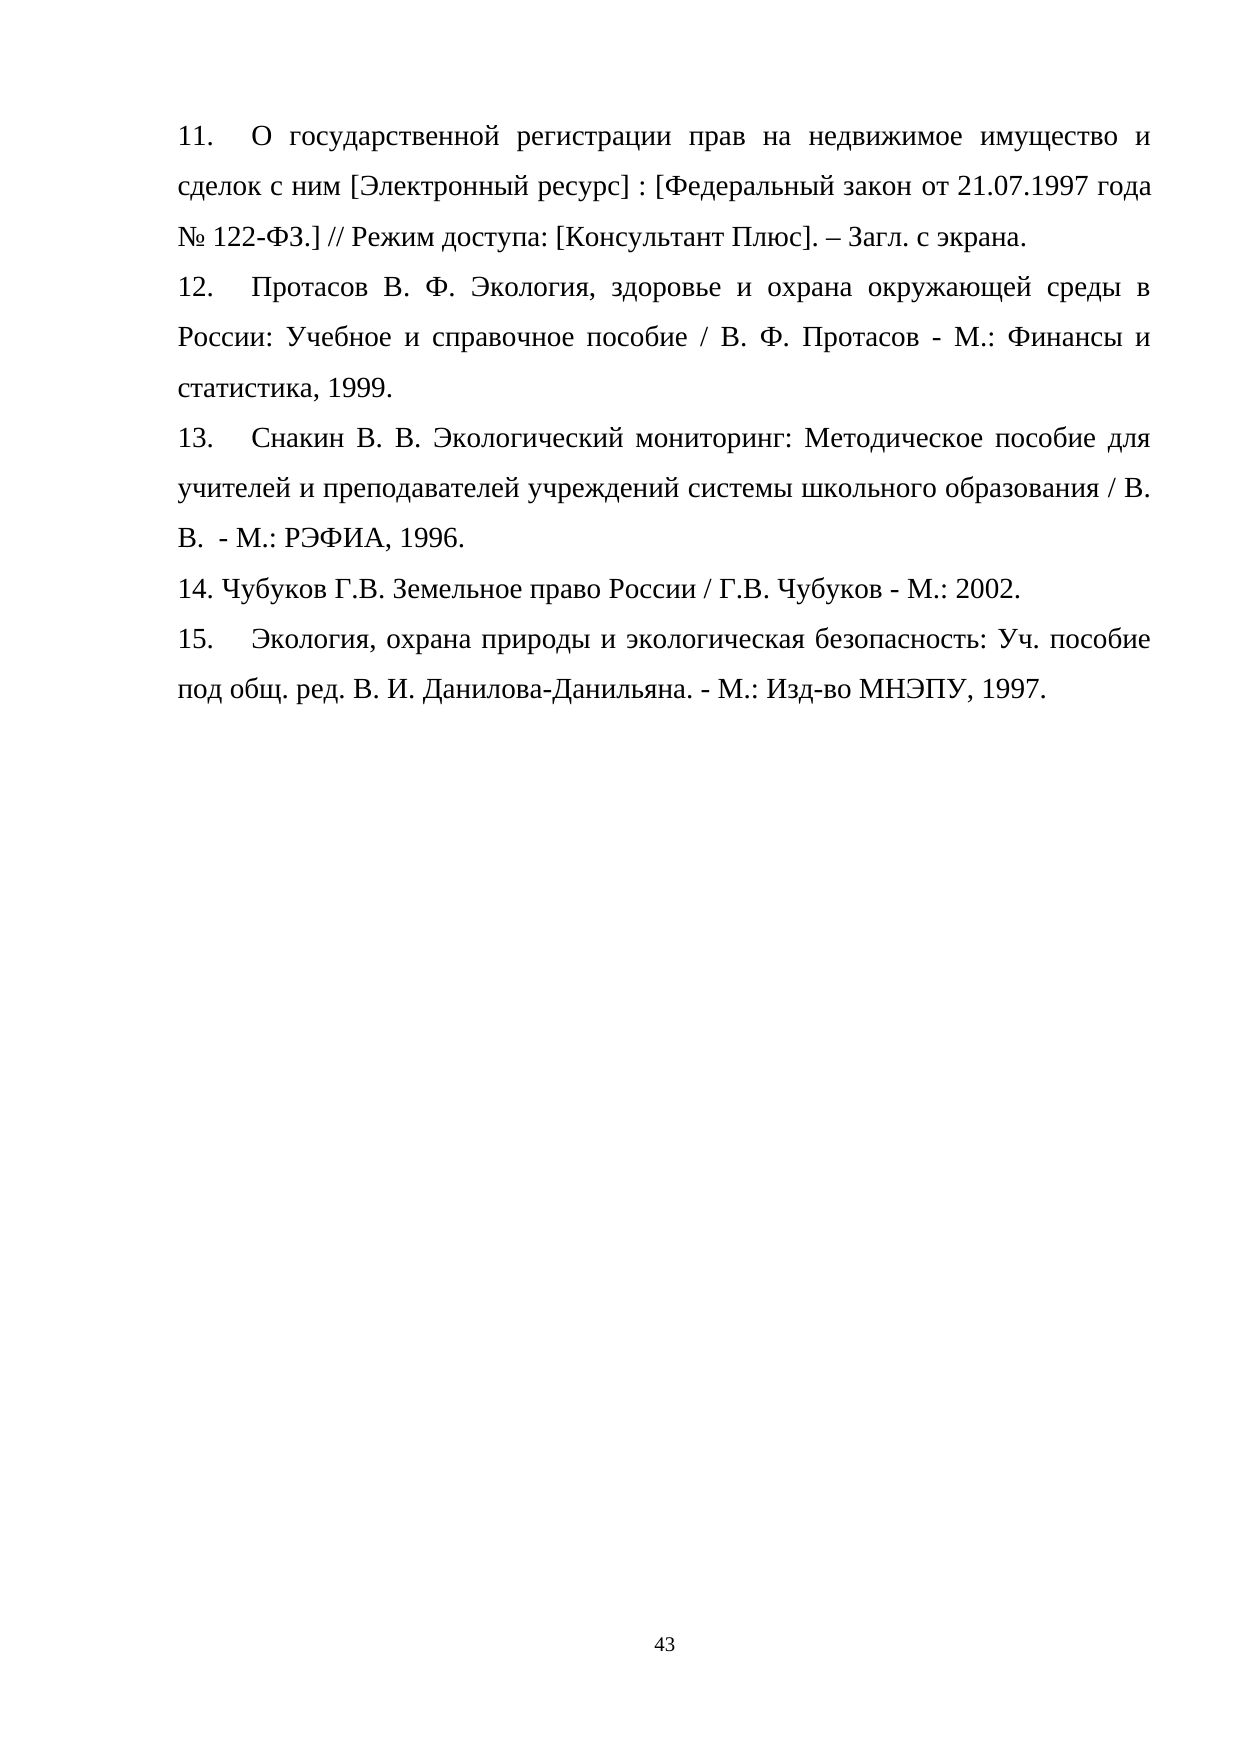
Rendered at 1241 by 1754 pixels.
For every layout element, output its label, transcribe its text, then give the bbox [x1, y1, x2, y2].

list О государственной регистрации прав на недвижимое имущество и сделок с ним [Электронный ресурс] : [Федеральный закон от 21.07.1997 года № 122-ФЗ.] // Режим доступа: [Консультант Плюс]. – Загл. с экрана. [177, 118, 1152, 252]
list Протасов В. Ф. Экология, здоровье и охрана окружающей среды в России: Учебное и справочное пособие / В. Ф. Протасов - М.: Финансы и статистика, 1999. [177, 269, 1152, 403]
list Экология, охрана природы и экологическая безопасность: Уч. пособие под общ. ред. В. И. Данилова-Данильяна. - М.: Изд-во МНЭПУ, 1997. [177, 621, 1152, 705]
list Чубуков Г.В. Земельное право России / Г.В. Чубуков - М.: 2002. [177, 571, 1152, 604]
list Снакин В. В. Экологический мониторинг: Методическое пособие для учителей и преподавателей учреждений системы школьного образования / В. В. - М.: РЭФИА, 1996. [177, 420, 1152, 554]
